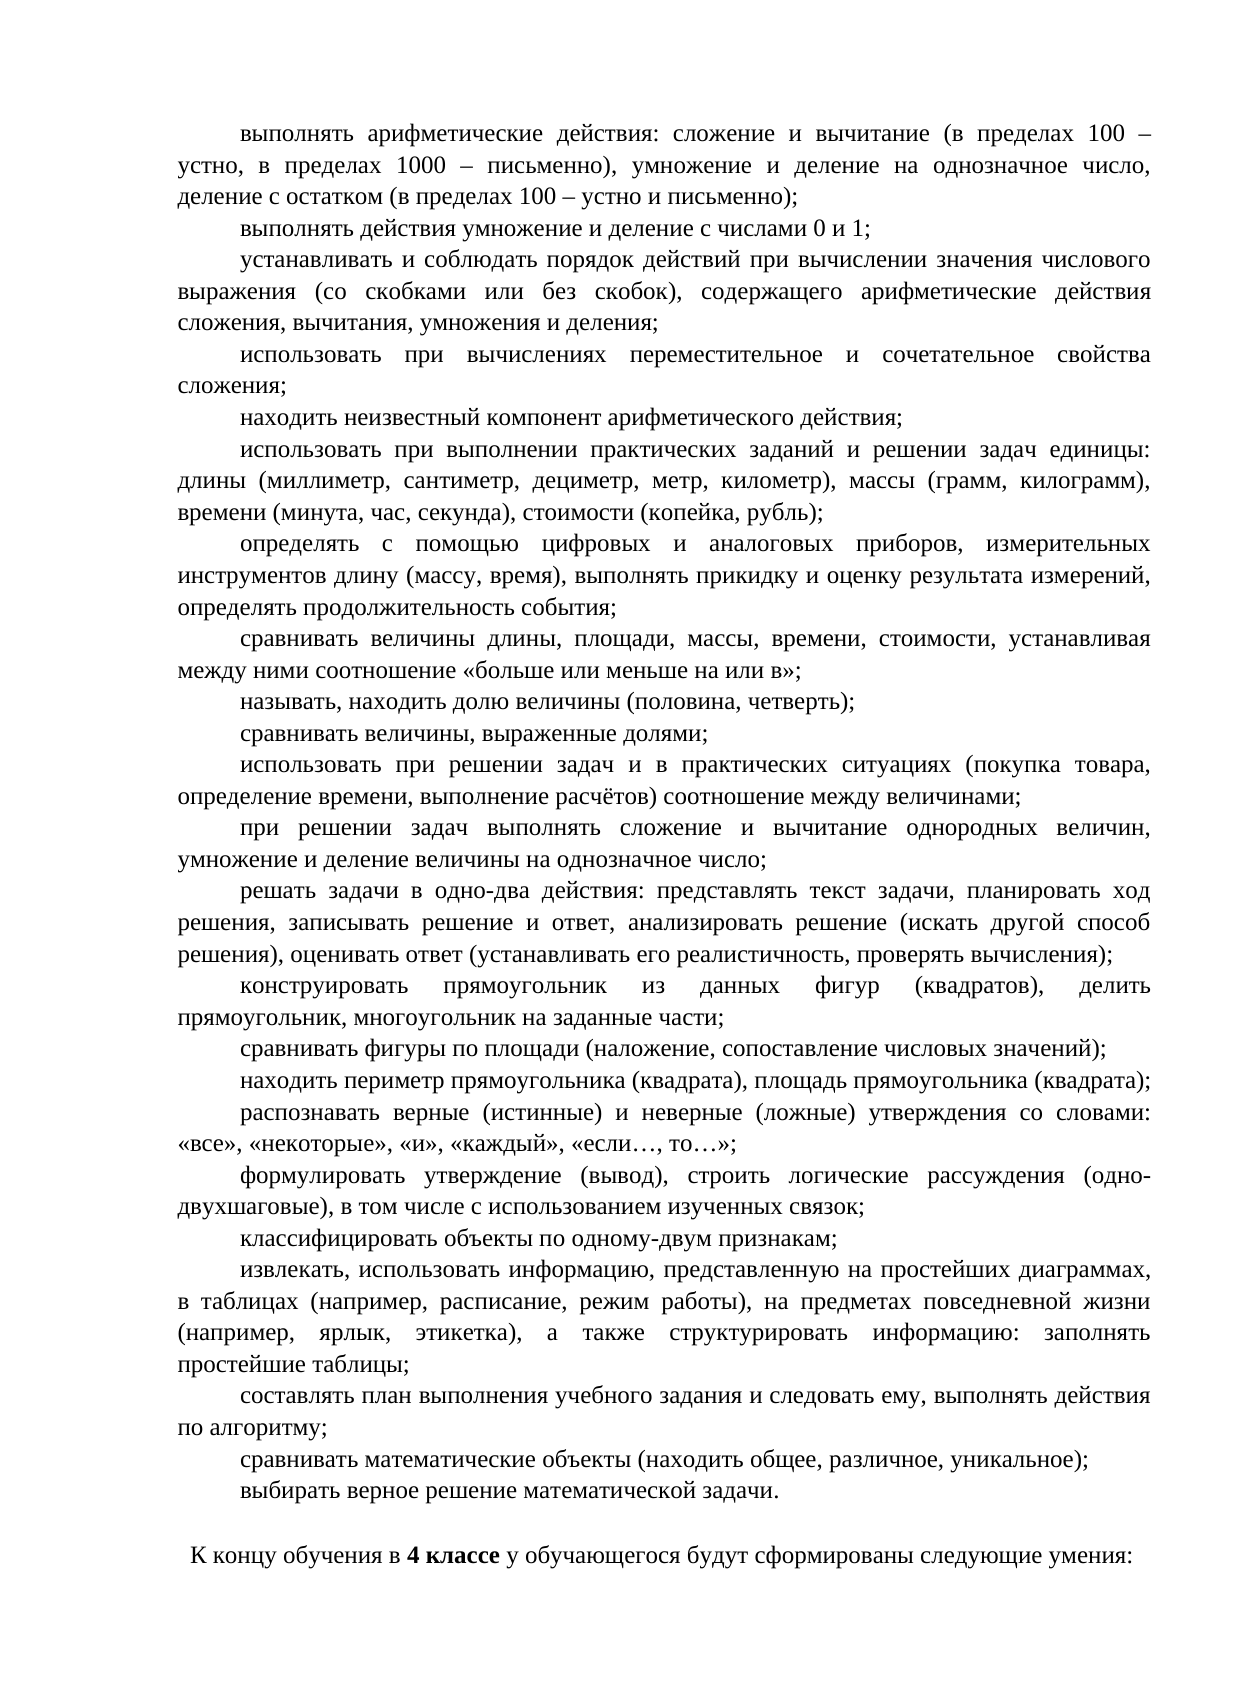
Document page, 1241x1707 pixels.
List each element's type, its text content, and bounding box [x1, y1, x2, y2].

text использовать при решении задач и в практических ситуациях (покупка товара, определение времени, выполнение расчётов) соотношение между величинами; [177, 749, 1152, 810]
text находить периметр прямоугольника (квадрата), площадь прямоугольника (квадрата); [177, 1065, 1152, 1094]
text использовать при выполнении практических заданий и решении задач единицы: длины (миллиметр, сантиметр, дециметр, метр, километр), массы (грамм, килограмм), времени (минута, час, секунда), стоимости (копейка, рубль); [177, 434, 1152, 526]
text сравнивать величины длины, площади, массы, времени, стоимости, устанавливая между ними соотношение «больше или меньше на или в»; [177, 623, 1152, 683]
text распознавать верные (истинные) и неверные (ложные) утверждения со словами: «все», «некоторые», «и», «каждый», «если…, то…»; [177, 1097, 1152, 1157]
text выполнять арифметические действия: сложение и вычитание (в пределах 100 – устно, в пределах 1000 – письменно), умножение и деление на однозначное число, деление с остатком (в пределах 100 – устно и письменно); [177, 118, 1152, 210]
text определять с помощью цифровых и аналоговых приборов, измерительных инструментов длину (массу, время), выполнять прикидку и оценку результата измерений, определять продолжительность события; [177, 528, 1152, 620]
text сравнивать математические объекты (находить общее, различное, уникальное); [177, 1444, 1152, 1472]
text находить неизвестный компонент арифметического действия; [177, 402, 1152, 431]
text при решении задач выполнять сложение и вычитание однородных величин, умножение и деление величины на однозначное число; [177, 812, 1152, 873]
text решать задачи в одно-два действия: представлять текст задачи, планировать ход решения, записывать решение и ответ, анализировать решение (искать другой способ решения), оценивать ответ (устанавливать его реалистичность, проверять вычисления); [177, 876, 1152, 967]
text устанавливать и соблюдать порядок действий при вычислении значения числового выражения (со скобками или без скобок), содержащего арифметические действия сложения, вычитания, умножения и деления; [177, 244, 1152, 336]
text формулировать утверждение (вывод), строить логические рассуждения (одно-двухшаговые), в том числе с использованием изученных связок; [177, 1160, 1152, 1220]
text называть, находить долю величины (половина, четверть); [177, 686, 1152, 715]
text сравнивать величины, выраженные долями; [177, 718, 1152, 747]
text сравнивать фигуры по площади (наложение, сопоставление числовых значений); [177, 1033, 1152, 1062]
text составлять план выполнения учебного задания и следовать ему, выполнять действия по алгоритму; [177, 1381, 1152, 1441]
text выбирать верное решение математической задачи. [177, 1475, 1152, 1504]
text конструировать прямоугольник из данных фигур (квадратов), делить прямоугольник, многоугольник на заданные части; [177, 970, 1152, 1031]
text классифицировать объекты по одному-двум признакам; [177, 1223, 1152, 1252]
text выполнять действия умножение и деление с числами 0 и 1; [177, 213, 1152, 242]
text К концу обучения в 4 классе у обучающегося будут сформированы следующие умения: [190, 1540, 1152, 1569]
text использовать при вычислениях переместительное и сочетательное свойства сложения; [177, 339, 1152, 399]
text извлекать, использовать информацию, представленную на простейших диаграммах, в таблицах (например, расписание, режим работы), на предметах повседневной жизни (например, ярлык, этикетка), а также структурировать информацию: заполнять простейшие таблицы; [177, 1254, 1152, 1378]
